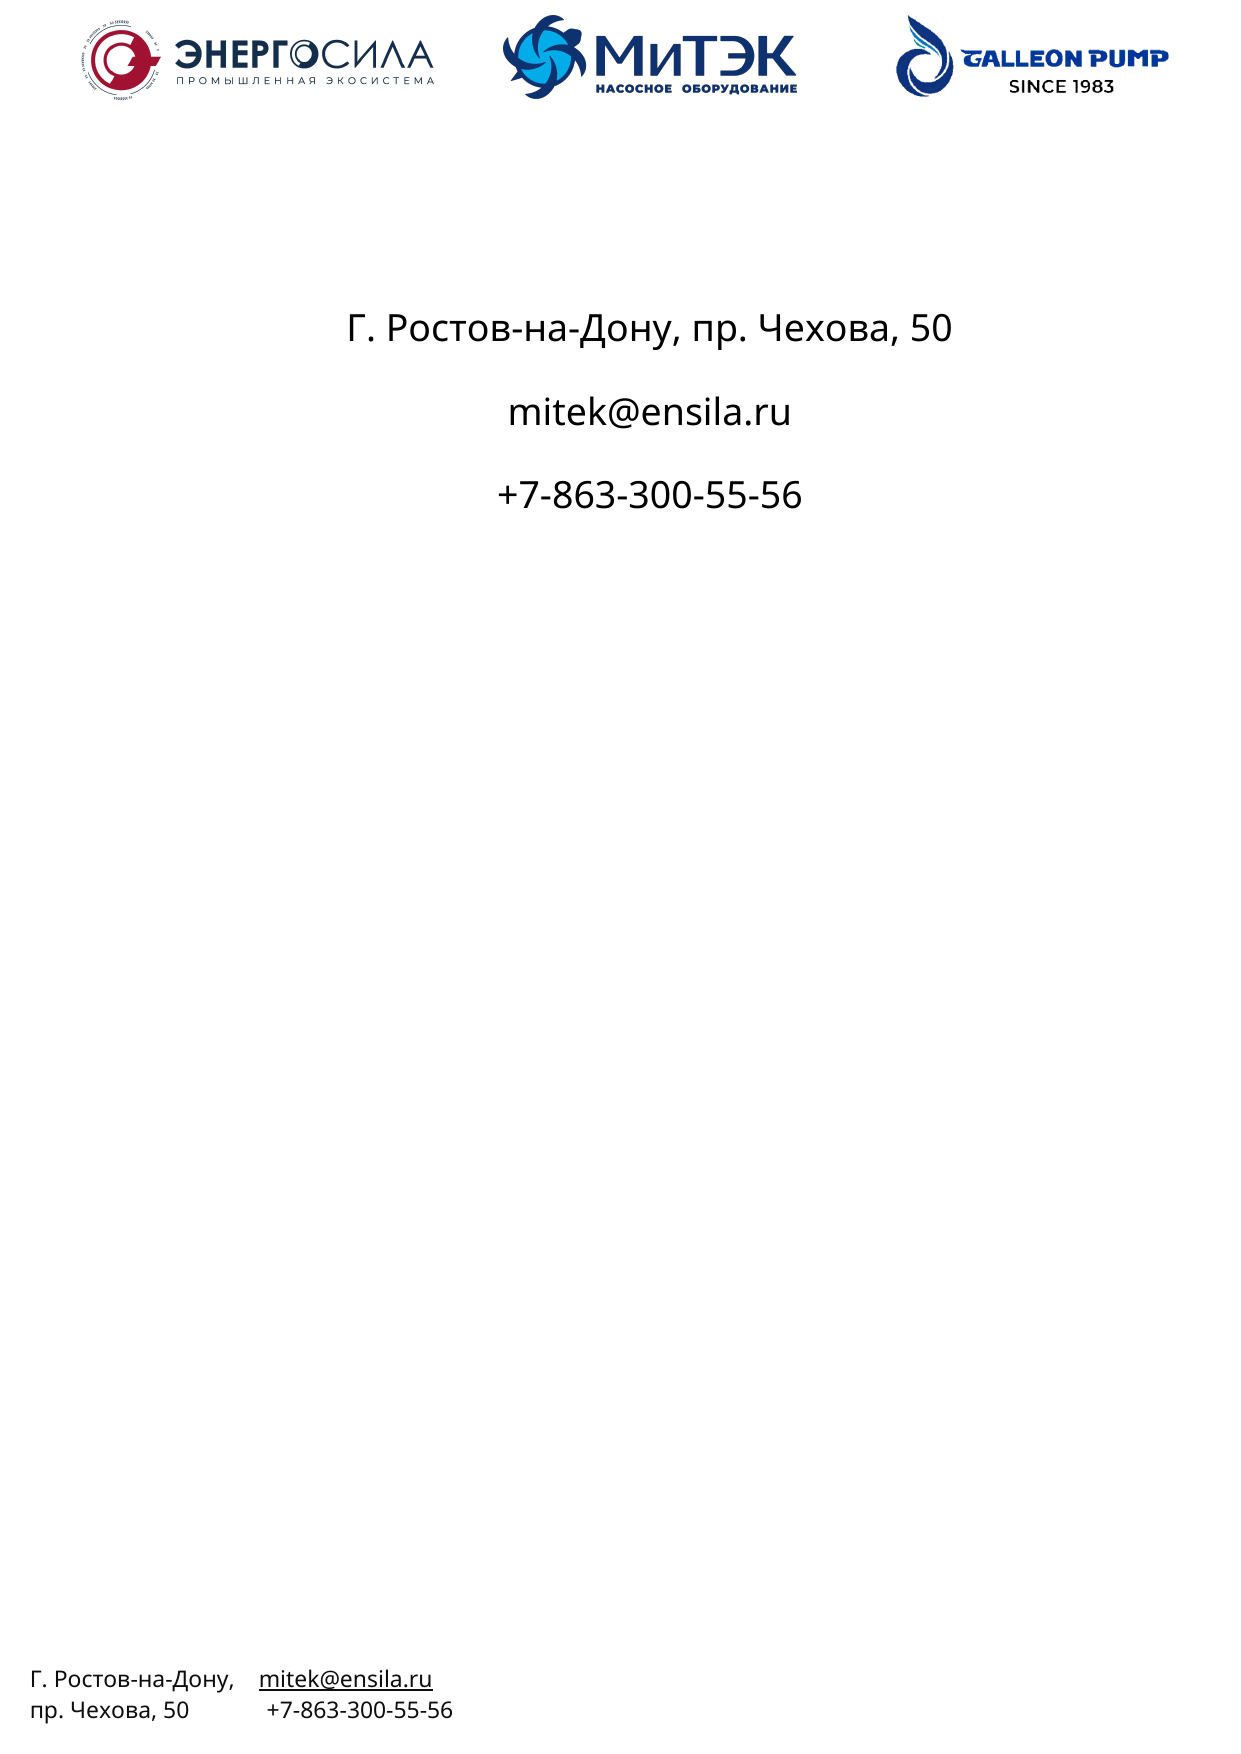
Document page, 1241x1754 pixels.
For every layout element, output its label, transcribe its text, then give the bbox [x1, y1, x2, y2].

text mitek@ensila.ru [177, 385, 1122, 436]
picture [68, 14, 447, 111]
picture [893, 11, 1174, 101]
text +7-863-300-55-56 [177, 469, 1122, 520]
picture [503, 15, 797, 99]
text Г. Ростов-на-Дону, пр. Чехова, 50 [177, 301, 1122, 352]
